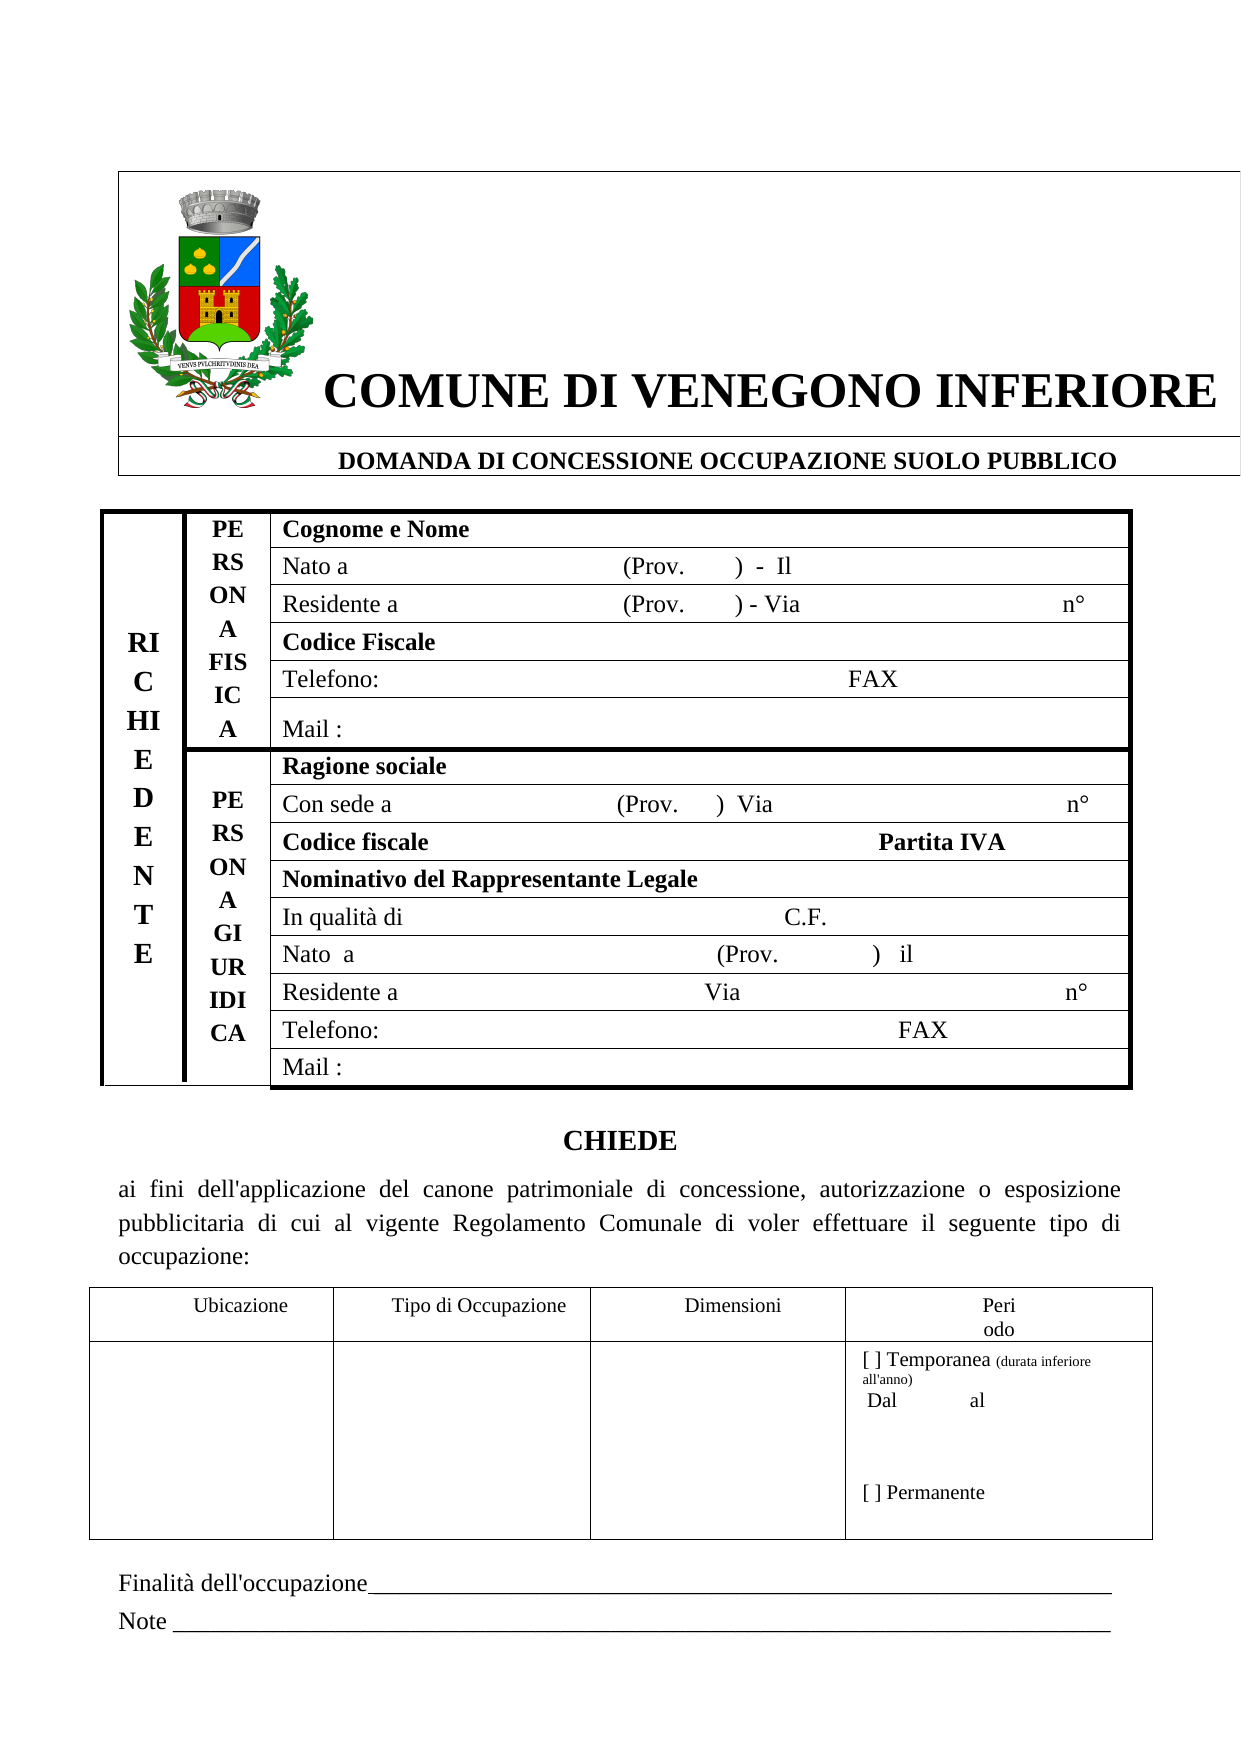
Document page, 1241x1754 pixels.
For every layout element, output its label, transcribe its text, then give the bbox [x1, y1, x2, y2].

table_cell Con sede a (Prov. ) Via n° [271, 785, 1128, 822]
table_header COMUNE DI VENEGONO INFERIORE [119, 172, 1240, 436]
table_cell Residente a (Prov. ) - Via n° [271, 585, 1128, 622]
table_cell Nato a (Prov. ) il [271, 936, 1128, 972]
table_cell PERSONA GIURIDICA [185, 752, 270, 1085]
table_cell Mail : [271, 698, 1128, 747]
text ai fini dell'applicazione del canone patrimoniale di concessione, autorizzazione o esposizione pubblicitaria di cui al vigente Regolamento Comunale di voler effettuare il seguente tipo di occupazione: [118, 1174, 1122, 1270]
table_header PERSONA FISICA [187, 514, 270, 747]
table_cell Codice Fiscale [271, 623, 1128, 659]
table_header Cognome e Nome [271, 514, 1128, 547]
table_header RICHIEDENTE [104, 514, 185, 1085]
table_cell [334, 1342, 590, 1539]
table_cell Ragione sociale [271, 752, 1128, 784]
table_header Tipo di Occupazione [334, 1288, 590, 1341]
table_cell [90, 1342, 333, 1539]
table_cell Codice fiscale Partita IVA [271, 823, 1128, 859]
table_cell [591, 1342, 845, 1539]
table_header Dimensioni [591, 1288, 845, 1341]
text Note ___________________________________________________________________________ [118, 1606, 1122, 1635]
picture [129, 190, 314, 408]
table_cell Telefono: FAX [271, 1011, 1128, 1048]
table_cell Mail : [271, 1049, 1128, 1085]
table_header Ubicazione [90, 1288, 333, 1341]
table_cell [ ] Temporanea (durata inferiore all'anno) Dal al [ ] Permanente [846, 1342, 1152, 1539]
table_cell Residente a Via n° [271, 974, 1128, 1010]
text CHIEDE [118, 1123, 1122, 1157]
table_cell Nato a (Prov. ) - Il [271, 548, 1128, 584]
table_header Periodo [846, 1288, 1152, 1341]
table_cell In qualità di C.F. [271, 898, 1128, 935]
table_cell DOMANDA DI CONCESSIONE OCCUPAZIONE SUOLO PUBBLICO [119, 437, 1240, 475]
table_cell Telefono: FAX [271, 661, 1128, 697]
table_cell Nominativo del Rappresentante Legale [271, 861, 1128, 897]
text Finalità dell'occupazione ___________________________________________________________ [118, 1568, 1122, 1597]
